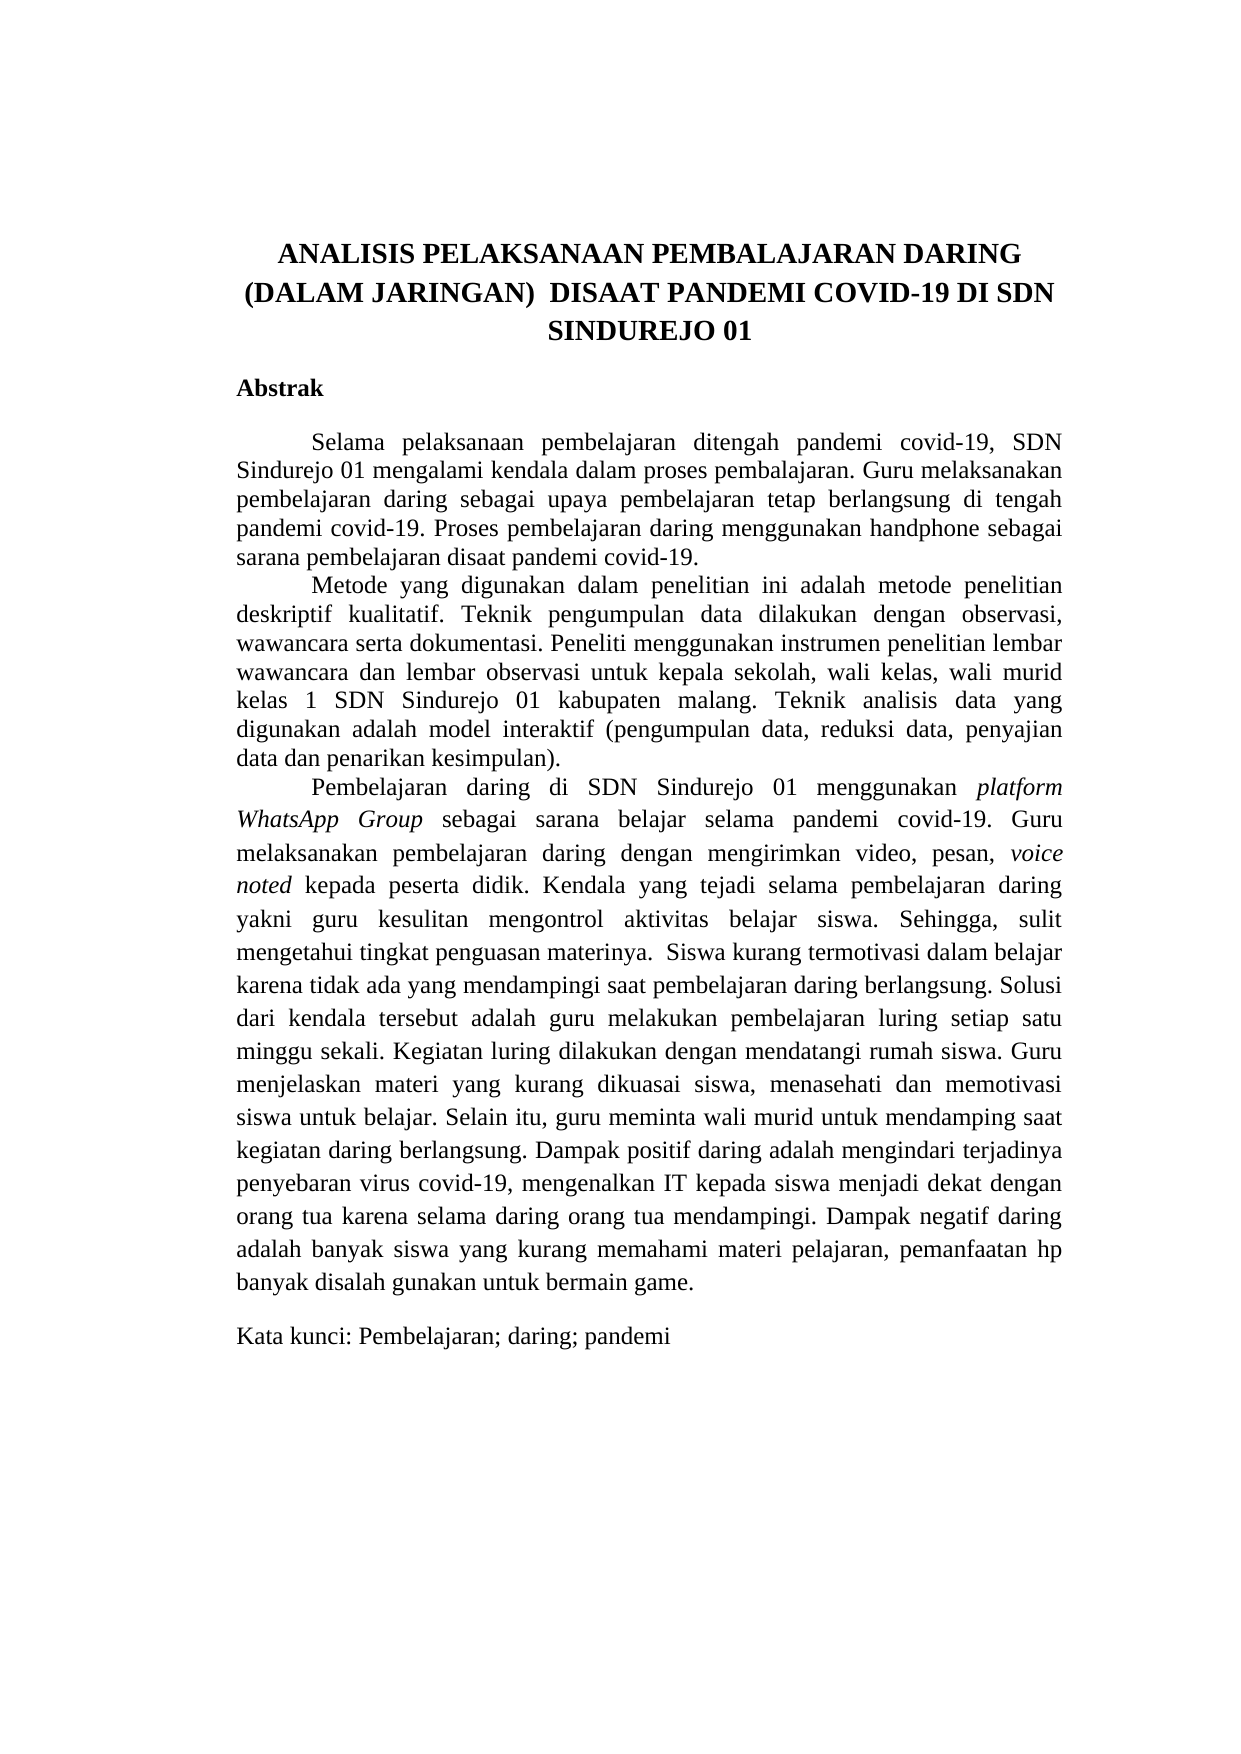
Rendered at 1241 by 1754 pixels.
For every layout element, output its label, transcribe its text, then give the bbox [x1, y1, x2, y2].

text ANALISIS PELAKSANAAN PEMBALAJARAN DARING (DALAM JARINGAN) DISAAT PANDEMI COVID-19 DI SDN SINDUREJO 01 [236, 236, 1063, 347]
text Pembelajaran daring di SDN Sindurejo 01 menggunakan platform WhatsApp Group sebagai sarana belajar selama pandemi covid-19. Guru melaksanakan pembelajaran daring dengan mengirimkan video, pesan, voice noted kepada peserta didik. Kendala yang tejadi selama pembelajaran daring yakni guru kesulitan mengontrol aktivitas belajar siswa. Sehingga, sulit mengetahui tingkat penguasan materinya. Siswa kurang termotivasi dalam belajar karena tidak ada yang mendampingi saat pembelajaran daring berlangsung. Solusi dari kendala tersebut adalah guru melakukan pembelajaran luring setiap satu minggu sekali. Kegiatan luring dilakukan dengan mendatangi rumah siswa. Guru menjelaskan materi yang kurang dikuasai siswa, menasehati dan memotivasi siswa untuk belajar. Selain itu, guru meminta wali murid untuk mendamping saat kegiatan daring berlangsung. Dampak positif daring adalah mengindari terjadinya penyebaran virus covid-19, mengenalkan IT kepada siswa menjadi dekat dengan orang tua karena selama daring orang tua mendampingi. Dampak negatif daring adalah banyak siswa yang kurang memahami materi pelajaran, pemanfaatan hp banyak disalah gunakan untuk bermain game. [236, 772, 1063, 1296]
text Kata kunci: Pembelajaran; daring; pandemi [236, 1321, 1063, 1349]
text Metode yang digunakan dalam penelitian ini adalah metode penelitian deskriptif kualitatif. Teknik pengumpulan data dilakukan dengan observasi, wawancara serta dokumentasi. Peneliti menggunakan instrumen penelitian lembar wawancara dan lembar observasi untuk kepala sekolah, wali kelas, wali murid kelas 1 SDN Sindurejo 01 kabupaten malang. Teknik analisis data yang digunakan adalah model interaktif (pengumpulan data, reduksi data, penyajian data dan penarikan kesimpulan). [236, 570, 1063, 772]
text Selama pelaksanaan pembelajaran ditengah pandemi covid-19, SDN Sindurejo 01 mengalami kendala dalam proses pembalajaran. Guru melaksanakan pembelajaran daring sebagai upaya pembelajaran tetap berlangsung di tengah pandemi covid-19. Proses pembelajaran daring menggunakan handphone sebagai sarana pembelajaran disaat pandemi covid-19. [236, 427, 1063, 570]
text Abstrak [236, 373, 1063, 401]
